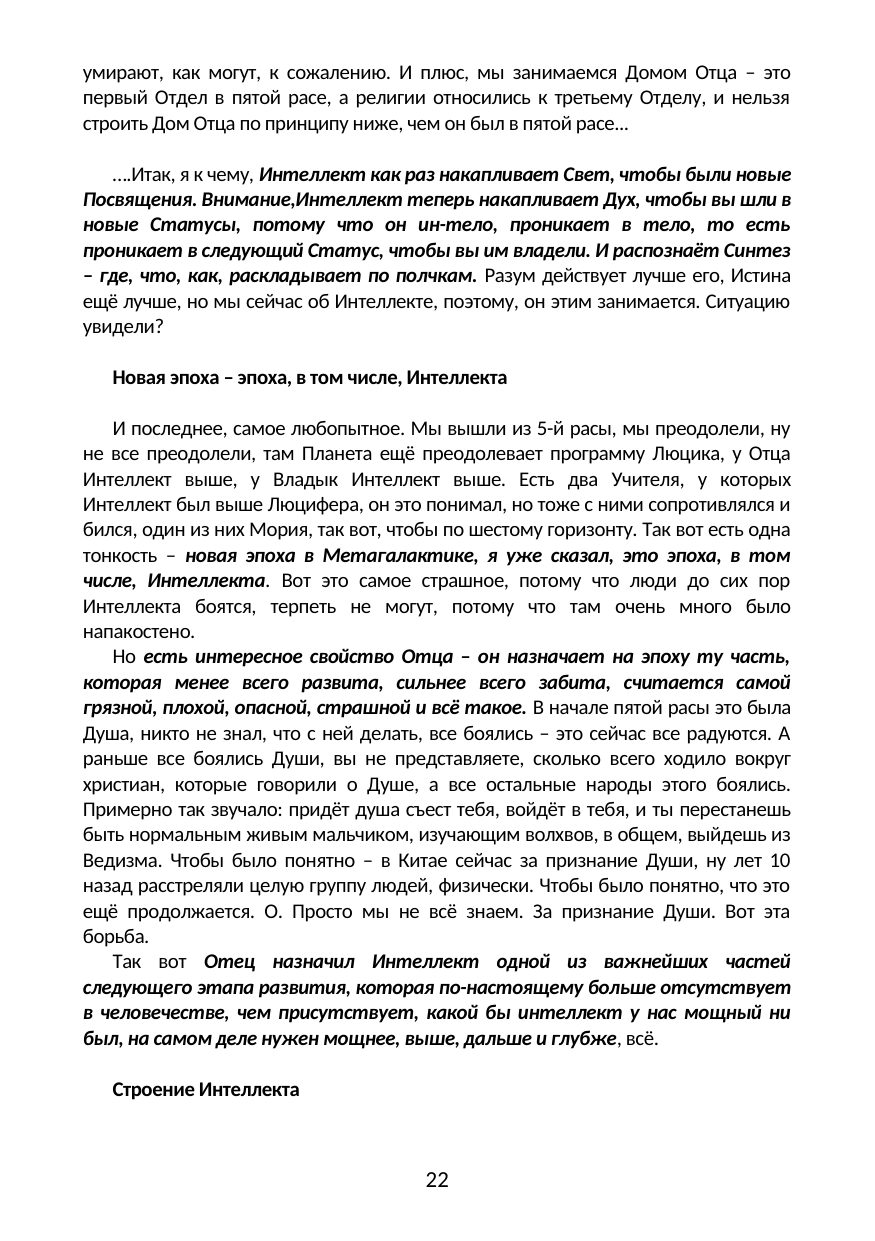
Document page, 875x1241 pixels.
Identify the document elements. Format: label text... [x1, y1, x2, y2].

text Новая эпоха – эпоха, в том числе, Интеллекта [83, 364, 791, 389]
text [83, 59, 791, 135]
text ….Итак, я к чему, Интеллект как раз накапливает Свет, чтобы были новые Посвящения. Внимание,Интеллект теперь накапливает Дух, чтобы вы шли в новые Статусы, потому что он ин-тело, проникает в тело, то есть проникает в следующий Статус, чтобы вы им владели. И распознаёт Синтез – где, что, как, раскладывает по полчкам. Разум действует лучше его, Истина ещё лучше, но мы сейчас об Интеллекте, поэтому, он этим занимается. Ситуацию увидели? [83, 161, 791, 339]
text Строение Интеллекта [83, 1076, 791, 1101]
text Так вот Отец назначил Интеллект одной из важнейших частей следующего этапа развития, которая по-настоящему больше отсутствует в человечестве, чем присутствует, какой бы интеллект у нас мощный ни был, на самом деле нужен мощнее, выше, дальше и глубже, всё. [83, 949, 791, 1050]
text И последнее, самое любопытное. Мы вышли из 5-й расы, мы преодолели, ну не все преодолели, там Планета ещё преодолевает программу Люцика, у Отца Интеллект выше, у Владык Интеллект выше. Есть два Учителя, у которых Интеллект был выше Люцифера, он это понимал, но тоже с ними сопротивлялся и бился, один из них Мория, так вот, чтобы по шестому горизонту. Так вот есть одна тонкость – новая эпоха в Метагалактике, я уже сказал, это эпоха, в том числе, Интеллекта. Вот это самое страшное, потому что люди до сих пор Интеллекта боятся, терпеть не могут, потому что там очень много было напакостено. [83, 415, 791, 644]
text Но есть интересное свойство Отца – он назначает на эпоху ту часть, которая менее всего развита, сильнее всего забита, считается самой грязной, плохой, опасной, страшной и всё такое. В начале пятой расы это была Душа, никто не знал, что с ней делать, все боялись – это сейчас все радуются. А раньше все боялись Души, вы не представляете, сколько всего ходило вокруг христиан, которые говорили о Душе, а все остальные народы этого боялись. Примерно так звучало: придёт душа съест тебя, войдёт в тебя, и ты перестанешь быть нормальным живым мальчиком, изучающим волхвов, в общем, выйдешь из Ведизма. Чтобы было понятно – в Китае сейчас за признание Души, ну лет 10 назад расстреляли целую группу людей, физически. Чтобы было понятно, что это ещё продолжается. О. Просто мы не всё знаем. За признание Души. Вот эта борьба. [83, 644, 791, 949]
